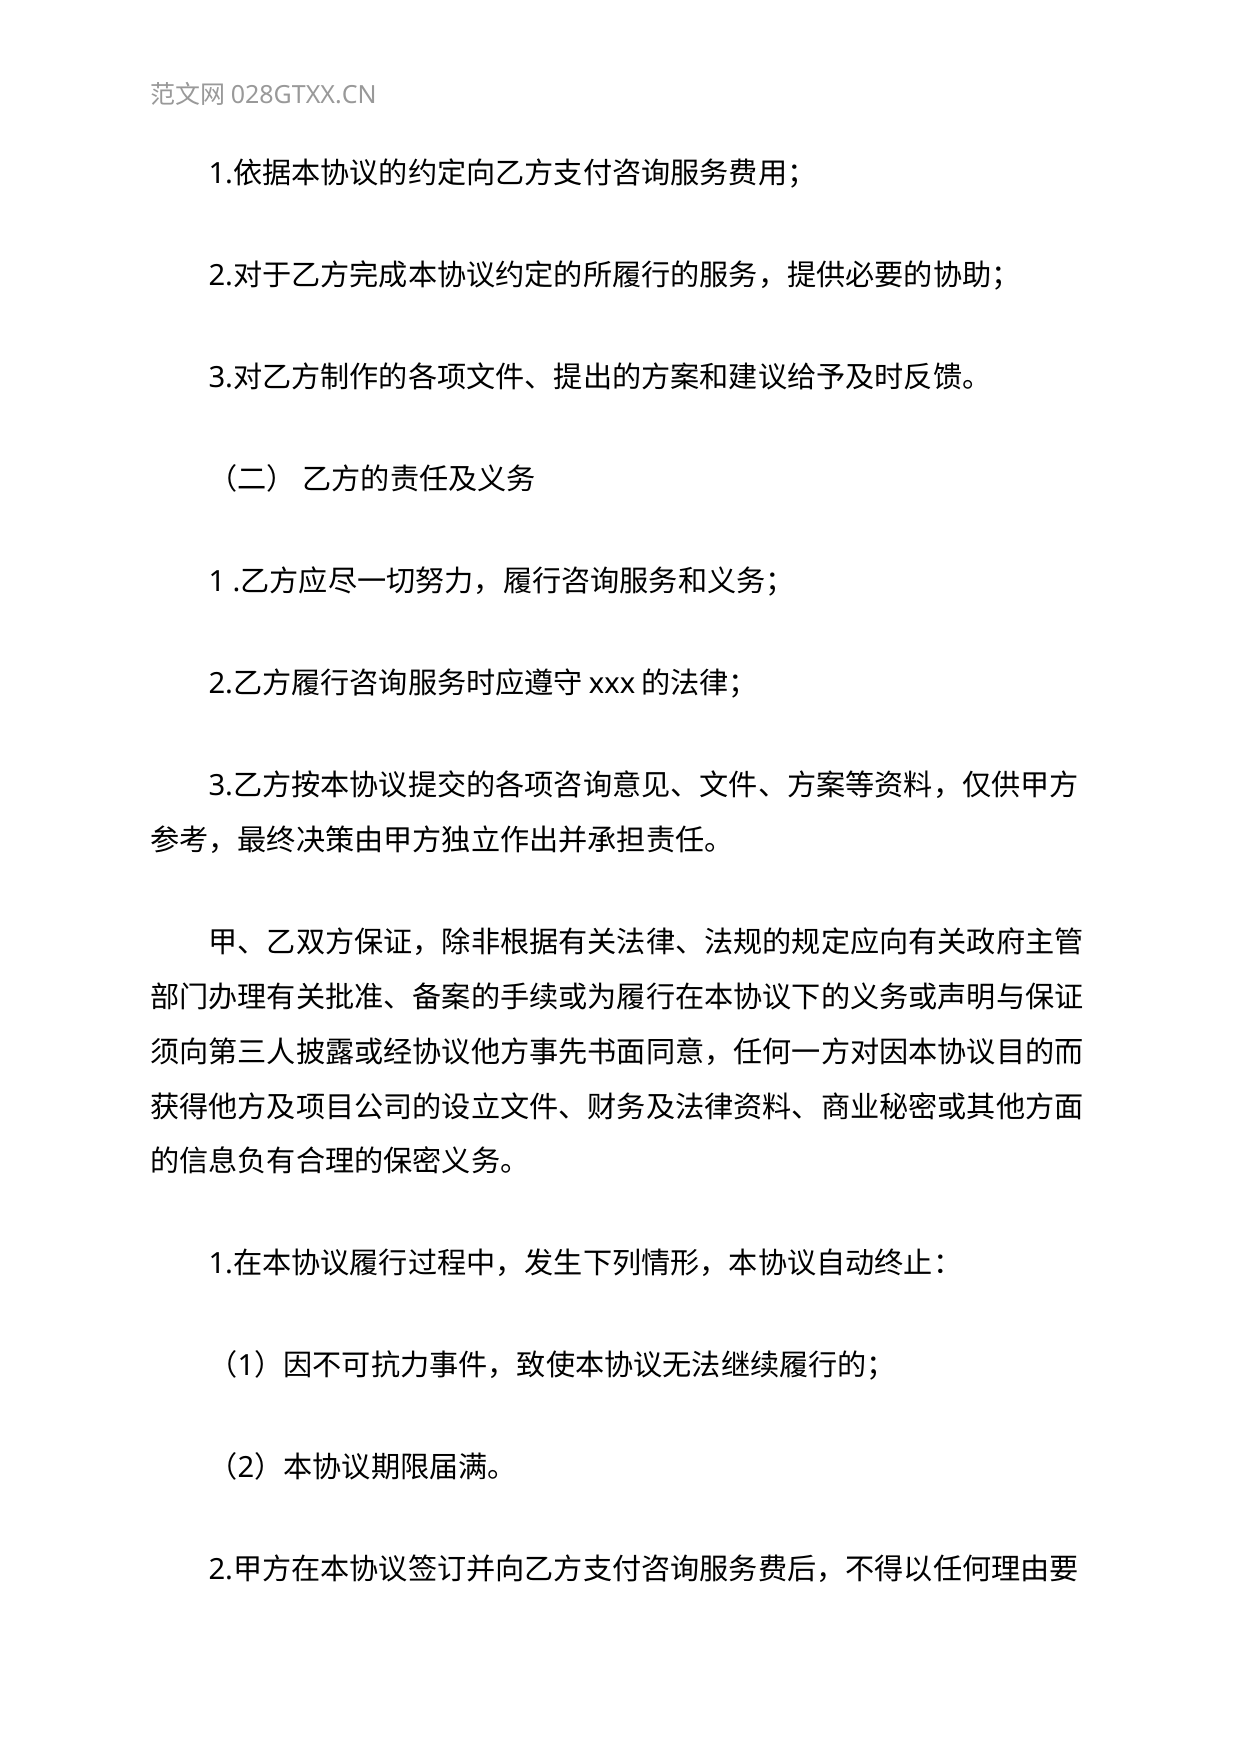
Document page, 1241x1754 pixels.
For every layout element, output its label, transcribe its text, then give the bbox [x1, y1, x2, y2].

text 1 .乙方应尽一切努力，履行咨询服务和义务； [150, 558, 1090, 600]
text （2）本协议期限届满。 [150, 1444, 1090, 1486]
text （二） 乙方的责任及义务 [150, 456, 1090, 498]
text 1.依据本协议的约定向乙方支付咨询服务费用； [150, 150, 1090, 192]
text 3.对乙方制作的各项文件、提出的方案和建议给予及时反馈。 [150, 354, 1090, 396]
text 2.对于乙方完成本协议约定的所履行的服务，提供必要的协助； [150, 252, 1090, 294]
text 3.乙方按本协议提交的各项咨询意见、文件、方案等资料，仅供甲方参考，最终决策由甲方独立作出并承担责任。 [150, 762, 1090, 859]
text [150, 1546, 1090, 1588]
text 甲、乙双方保证，除非根据有关法律、法规的规定应向有关政府主管部门办理有关批准、备案的手续或为履行在本协议下的义务或声明与保证须向第三人披露或经协议他方事先书面同意，任何一方对因本协议目的而获得他方及项目公司的设立文件、财务及法律资料、商业秘密或其他方面的信息负有合理的保密义务。 [150, 918, 1090, 1180]
text 2.乙方履行咨询服务时应遵守xxx的法律； [150, 660, 1090, 702]
text （1）因不可抗力事件，致使本协议无法继续履行的； [150, 1342, 1090, 1384]
text 1.在本协议履行过程中，发生下列情形，本协议自动终止： [150, 1240, 1090, 1282]
